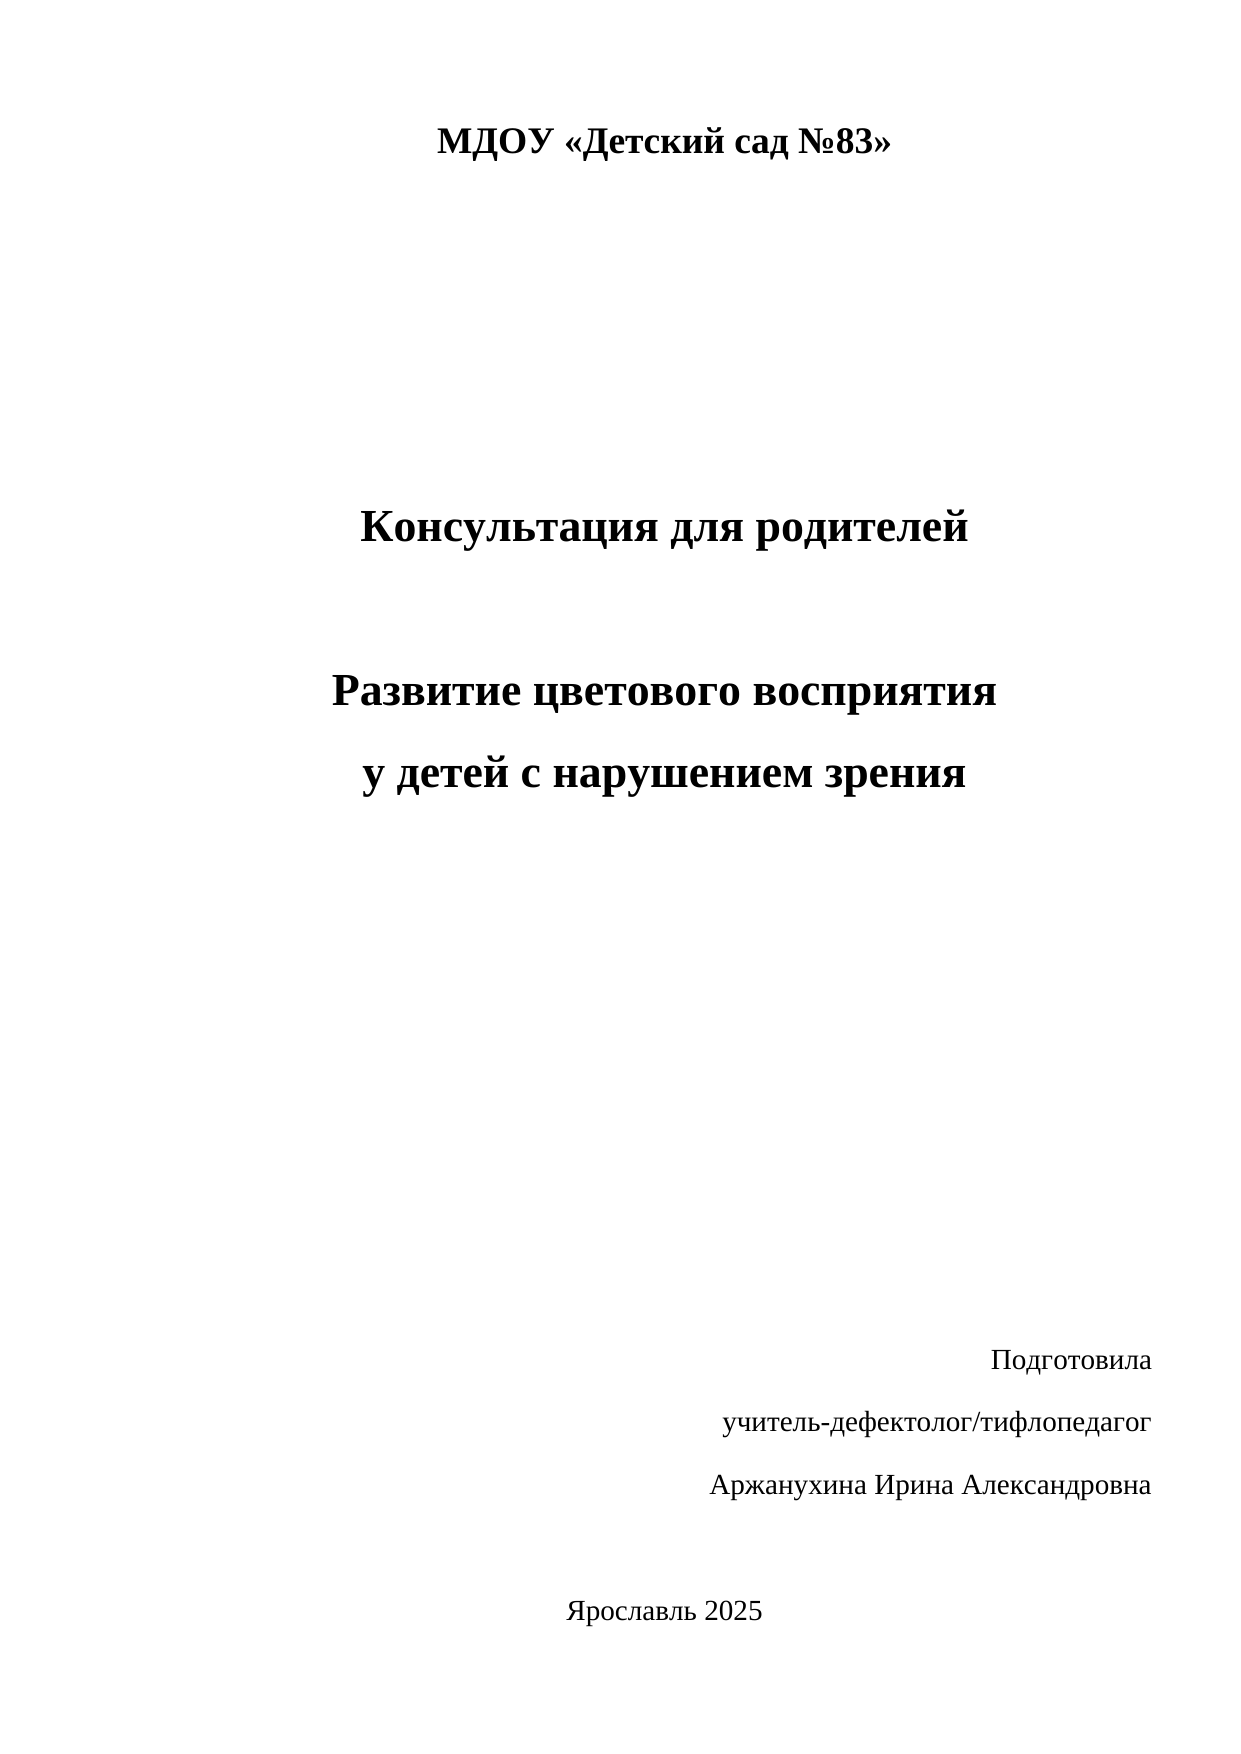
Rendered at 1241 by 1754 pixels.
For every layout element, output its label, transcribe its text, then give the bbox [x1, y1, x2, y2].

text у детей с нарушением зрения [177, 744, 1152, 797]
text Ярославль 2025 [177, 1593, 1152, 1626]
text Развитие цветового восприятия [177, 662, 1152, 715]
text Подготовила [177, 1342, 1152, 1375]
text Аржанухина Ирина Александровна [177, 1467, 1152, 1501]
text учитель-дефектолог/тифлопедагог [177, 1404, 1152, 1438]
text Консультация для родителей [177, 499, 1152, 551]
text МДОУ «Детский сад №83» [177, 118, 1152, 161]
